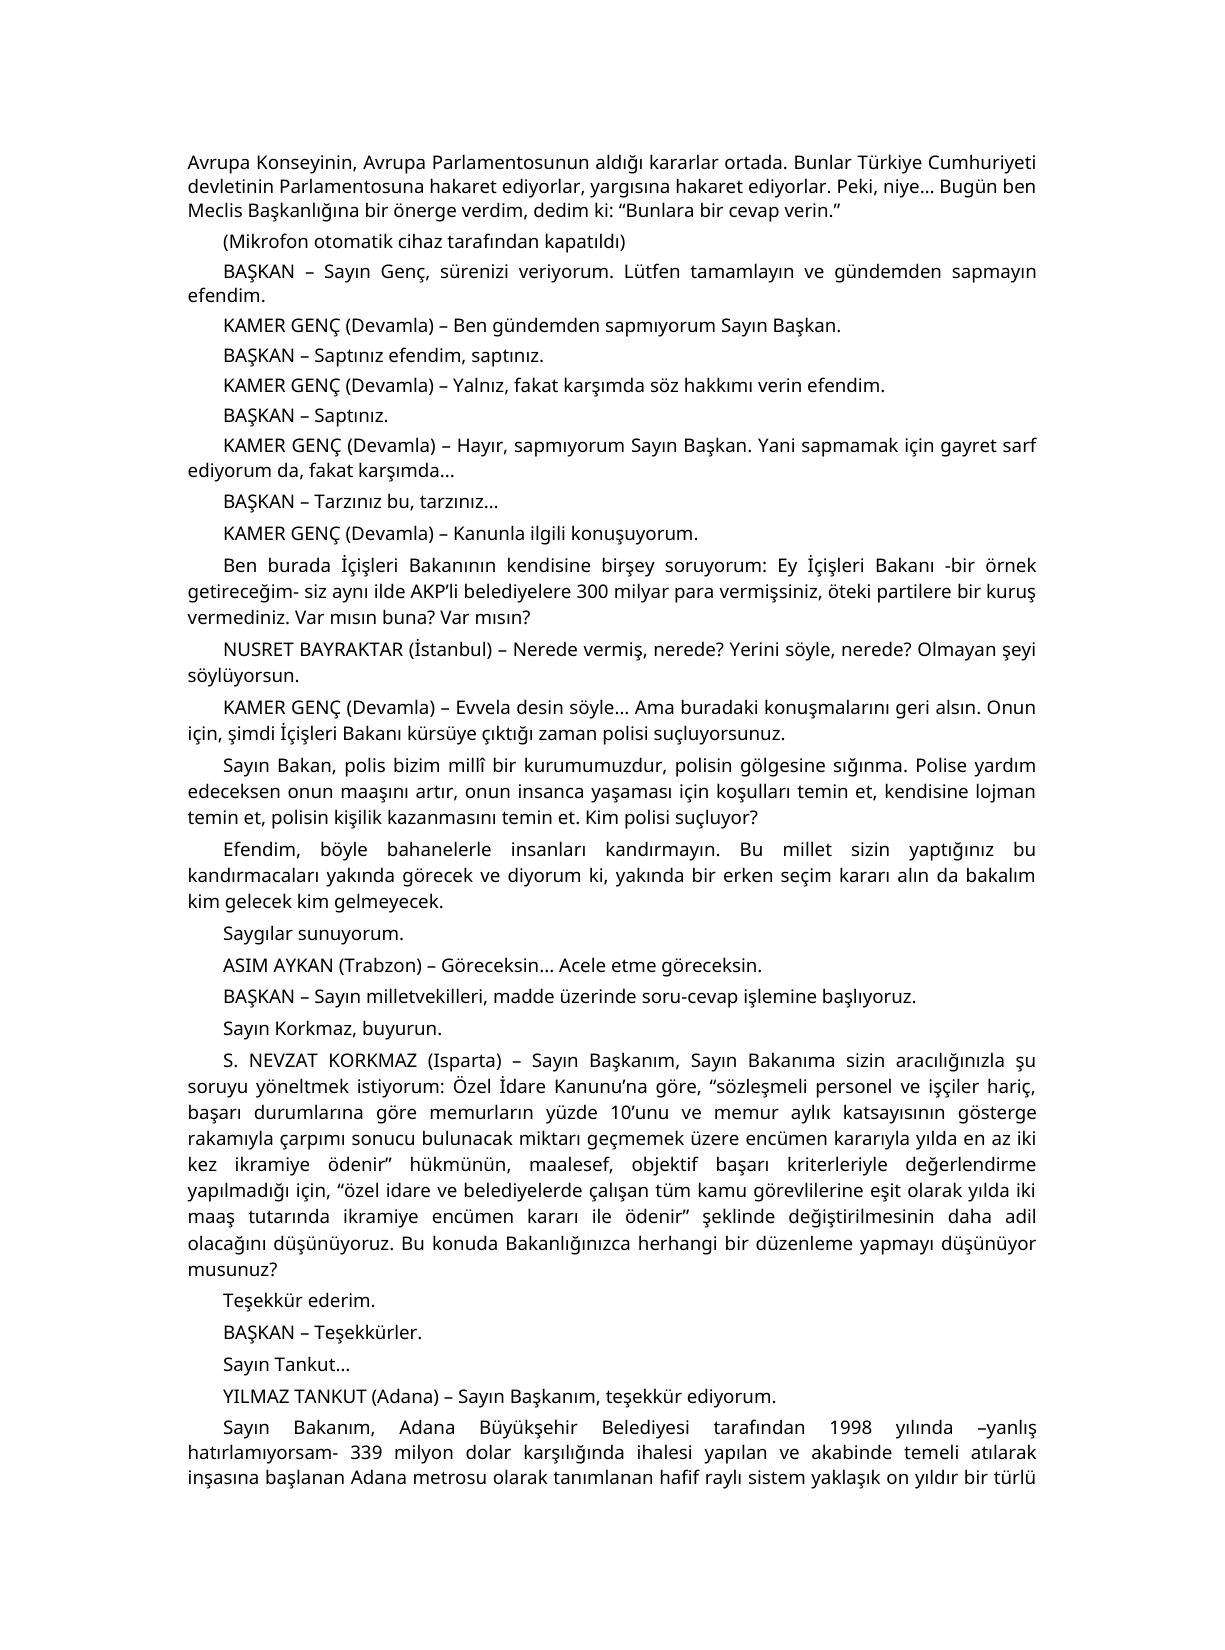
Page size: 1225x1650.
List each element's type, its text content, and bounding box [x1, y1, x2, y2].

text Efendim, böyle bahanelerle insanları kandırmayın. Bu millet sizin yaptığınız bu kandırmacaları yakında görecek ve diyorum ki, yakında bir erken seçim kararı alın da bakalım kim gelecek kim gelmeyecek. [187, 835, 1037, 913]
text NUSRET BAYRAKTAR (İstanbul) – Nerede vermiş, nerede? Yerini söyle, nerede? Olmayan şeyi söylüyorsun. [187, 636, 1037, 688]
text S. NEVZAT KORKMAZ (Isparta) – Sayın Başkanım, Sayın Bakanıma sizin aracılığınızla şu soruyu yöneltmek istiyorum: Özel İdare Kanunu’na göre, “sözleşmeli personel ve işçiler hariç, başarı durumlarına göre memurların yüzde 10’unu ve memur aylık katsayısının gösterge rakamıyla çarpımı sonucu bulunacak miktarı geçmemek üzere encümen kararıyla yılda en az iki kez ikramiye ödenir” hükmünün, maalesef, objektif başarı kriterleriyle değerlendirme yapılmadığı için, “özel idare ve belediyelerde çalışan tüm kamu görevlilerine eşit olarak yılda iki maaş tutarında ikramiye encümen kararı ile ödenir” şeklinde değiştirilmesinin daha adil olacağını düşünüyoruz. Bu konuda Bakanlığınızca herhangi bir düzenleme yapmayı düşünüyor musunuz? [187, 1047, 1037, 1281]
text Teşekkür ederim. [187, 1287, 1037, 1313]
text ASIM AYKAN (Trabzon) – Göreceksin... Acele etme göreceksin. [187, 951, 1037, 977]
text BAŞKAN – Teşekkürler. [187, 1319, 1037, 1345]
text Sayın Tankut… [187, 1351, 1037, 1377]
text Sayın Bakan, polis bizim millî bir kurumumuzdur, polisin gölgesine sığınma. Polise yardım edeceksen onun maaşını artır, onun insanca yaşaması için koşulları temin et, kendisine lojman temin et, polisin kişilik kazanmasını temin et. Kim polisi suçluyor? [187, 751, 1037, 829]
text BAŞKAN – Saptınız. [187, 403, 1037, 428]
text KAMER GENÇ (Devamla) – Hayır, sapmıyorum Sayın Başkan. Yani sapmamak için gayret sarf ediyorum da, fakat karşımda... [187, 433, 1037, 482]
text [187, 1414, 1037, 1489]
text KAMER GENÇ (Devamla) – Evvela desin söyle… Ama buradaki konuşmalarını geri alsın. Onun için, şimdi İçişleri Bakanı kürsüye çıktığı zaman polisi suçluyorsunuz. [187, 693, 1037, 746]
text BAŞKAN – Sayın milletvekilleri, madde üzerinde soru-cevap işlemine başlıyoruz. [187, 983, 1037, 1009]
text KAMER GENÇ (Devamla) – Yalnız, fakat karşımda söz hakkımı verin efendim. [187, 373, 1037, 398]
text BAŞKAN – Tarzınız bu, tarzınız… [187, 488, 1037, 514]
text BAŞKAN – Sayın Genç, sürenizi veriyorum. Lütfen tamamlayın ve gündemden sapmayın efendim. [187, 259, 1037, 307]
text KAMER GENÇ (Devamla) – Ben gündemden sapmıyorum Sayın Başkan. [187, 313, 1037, 337]
text Ben burada İçişleri Bakanının kendisine birşey soruyorum: Ey İçişleri Bakanı -bir örnek getireceğim- siz aynı ilde AKP’li belediyelere 300 milyar para vermişsiniz, öteki partilere bir kuruş vermediniz. Var mısın buna? Var mısın? [187, 552, 1037, 630]
text YILMAZ TANKUT (Adana) – Sayın Başkanım, teşekkür ediyorum. [187, 1383, 1037, 1409]
text (Mikrofon otomatik cihaz tarafından kapatıldı) [187, 229, 1037, 253]
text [187, 150, 1037, 223]
text Sayın Korkmaz, buyurun. [187, 1015, 1037, 1041]
text BAŞKAN – Saptınız efendim, saptınız. [187, 343, 1037, 367]
text KAMER GENÇ (Devamla) – Kanunla ilgili konuşuyorum. [187, 520, 1037, 546]
text Saygılar sunuyorum. [187, 919, 1037, 945]
